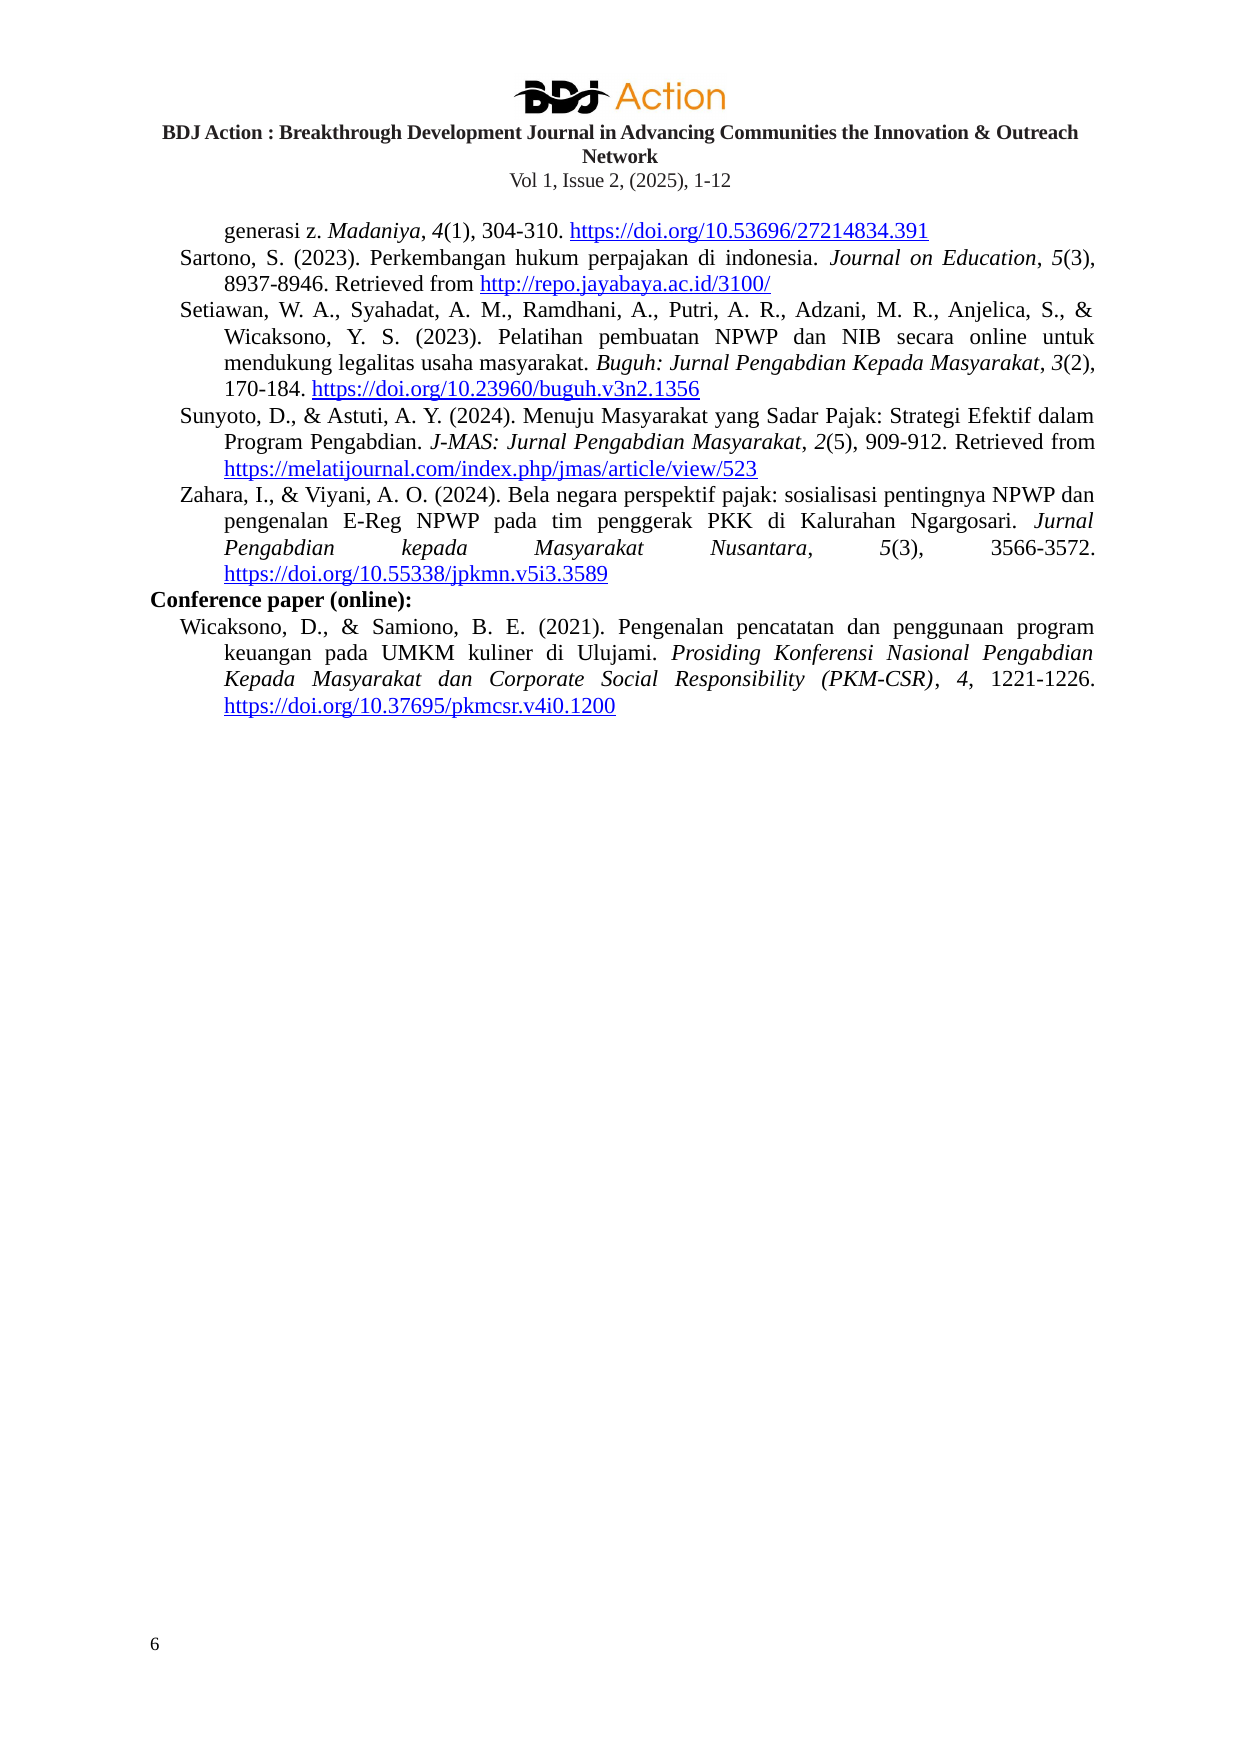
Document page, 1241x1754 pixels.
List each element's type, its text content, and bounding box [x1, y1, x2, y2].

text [179, 217, 1096, 244]
picture [513, 73, 727, 120]
text Setiawan, W. A., Syahadat, A. M., Ramdhani, A., Putri, A. R., Adzani, M. R., Anjelica, S., & Wicaksono, Y. S. (2023). Pelatihan pembuatan NPWP dan NIB secara online untuk mendukung legalitas usaha masyarakat. Buguh: Jurnal Pengabdian Kepada Masyarakat, 3(2), 170-184. https://doi.org/10.23960/buguh.v3n2.1356 [179, 296, 1096, 402]
text Wicaksono, D., & Samiono, B. E. (2021). Pengenalan pencatatan dan penggunaan program keuangan pada UMKM kuliner di Ulujami. Prosiding Konferensi Nasional Pengabdian Kepada Masyarakat dan Corporate Social Responsibility (PKM-CSR), 4, 1221-1226. https://doi.org/10.37695/pkmcsr.v4i0.1200 [179, 613, 1096, 718]
text Sartono, S. (2023). Perkembangan hukum perpajakan di indonesia. Journal on Education, 5(3), 8937-8946. Retrieved from http://repo.jayabaya.ac.id/3100/ [179, 244, 1096, 296]
text Conference paper (online): [150, 586, 1096, 613]
text Zahara, I., & Viyani, A. O. (2024). Bela negara perspektif pajak: sosialisasi pentingnya NPWP dan pengenalan E-Reg NPWP pada tim penggerak PKK di Kalurahan Ngargosari. Jurnal Pengabdian kepada Masyarakat Nusantara, 5(3), 3566-3572. https://doi.org/10.55338/jpkmn.v5i3.3589 [179, 481, 1096, 586]
text Sunyoto, D., & Astuti, A. Y. (2024). Menuju Masyarakat yang Sadar Pajak: Strategi Efektif dalam Program Pengabdian. J-MAS: Jurnal Pengabdian Masyarakat, 2(5), 909-912. Retrieved from https://melatijournal.com/index.php/jmas/article/view/523 [179, 402, 1096, 481]
